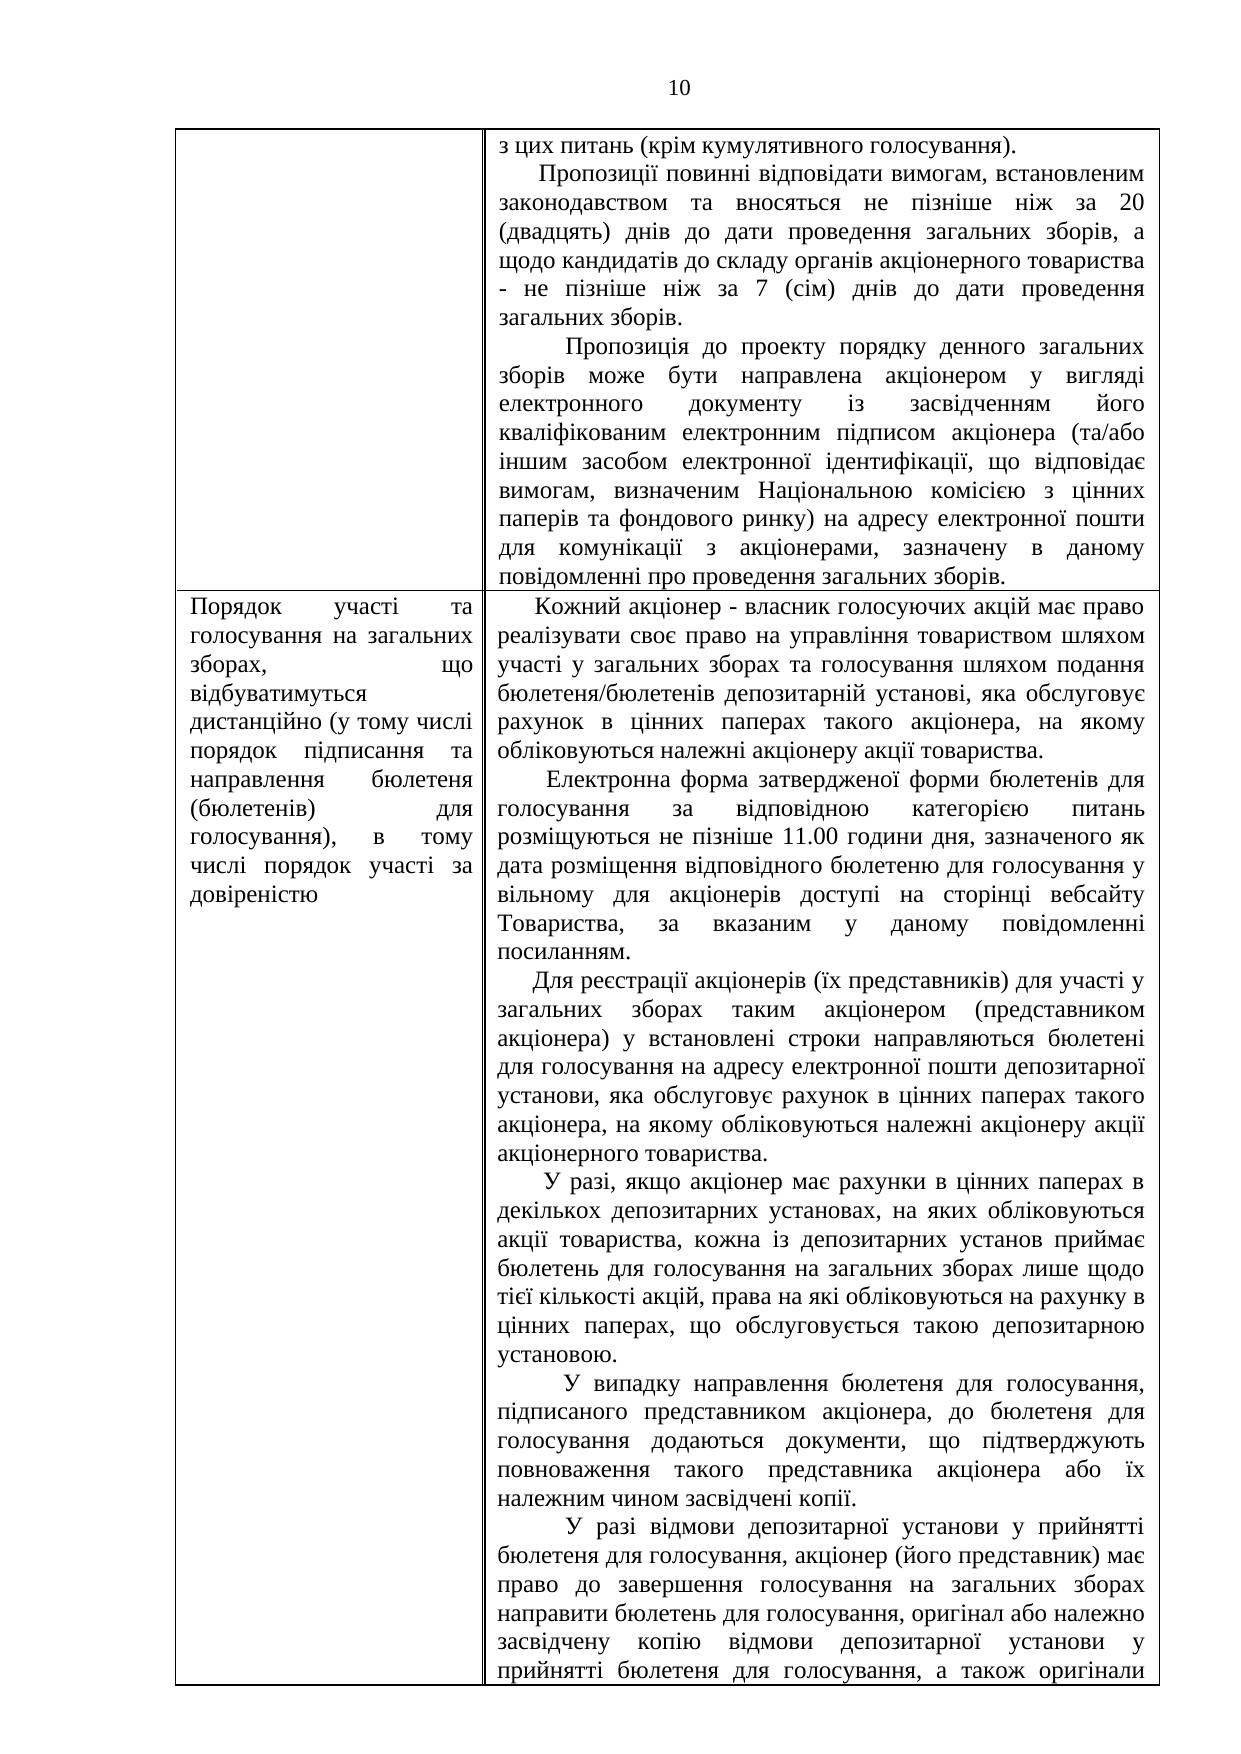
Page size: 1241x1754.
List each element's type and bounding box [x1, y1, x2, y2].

table_cell [486, 591, 1159, 1684]
table_cell [486, 130, 1159, 590]
table_cell [176, 130, 482, 590]
table_cell [176, 591, 482, 1684]
